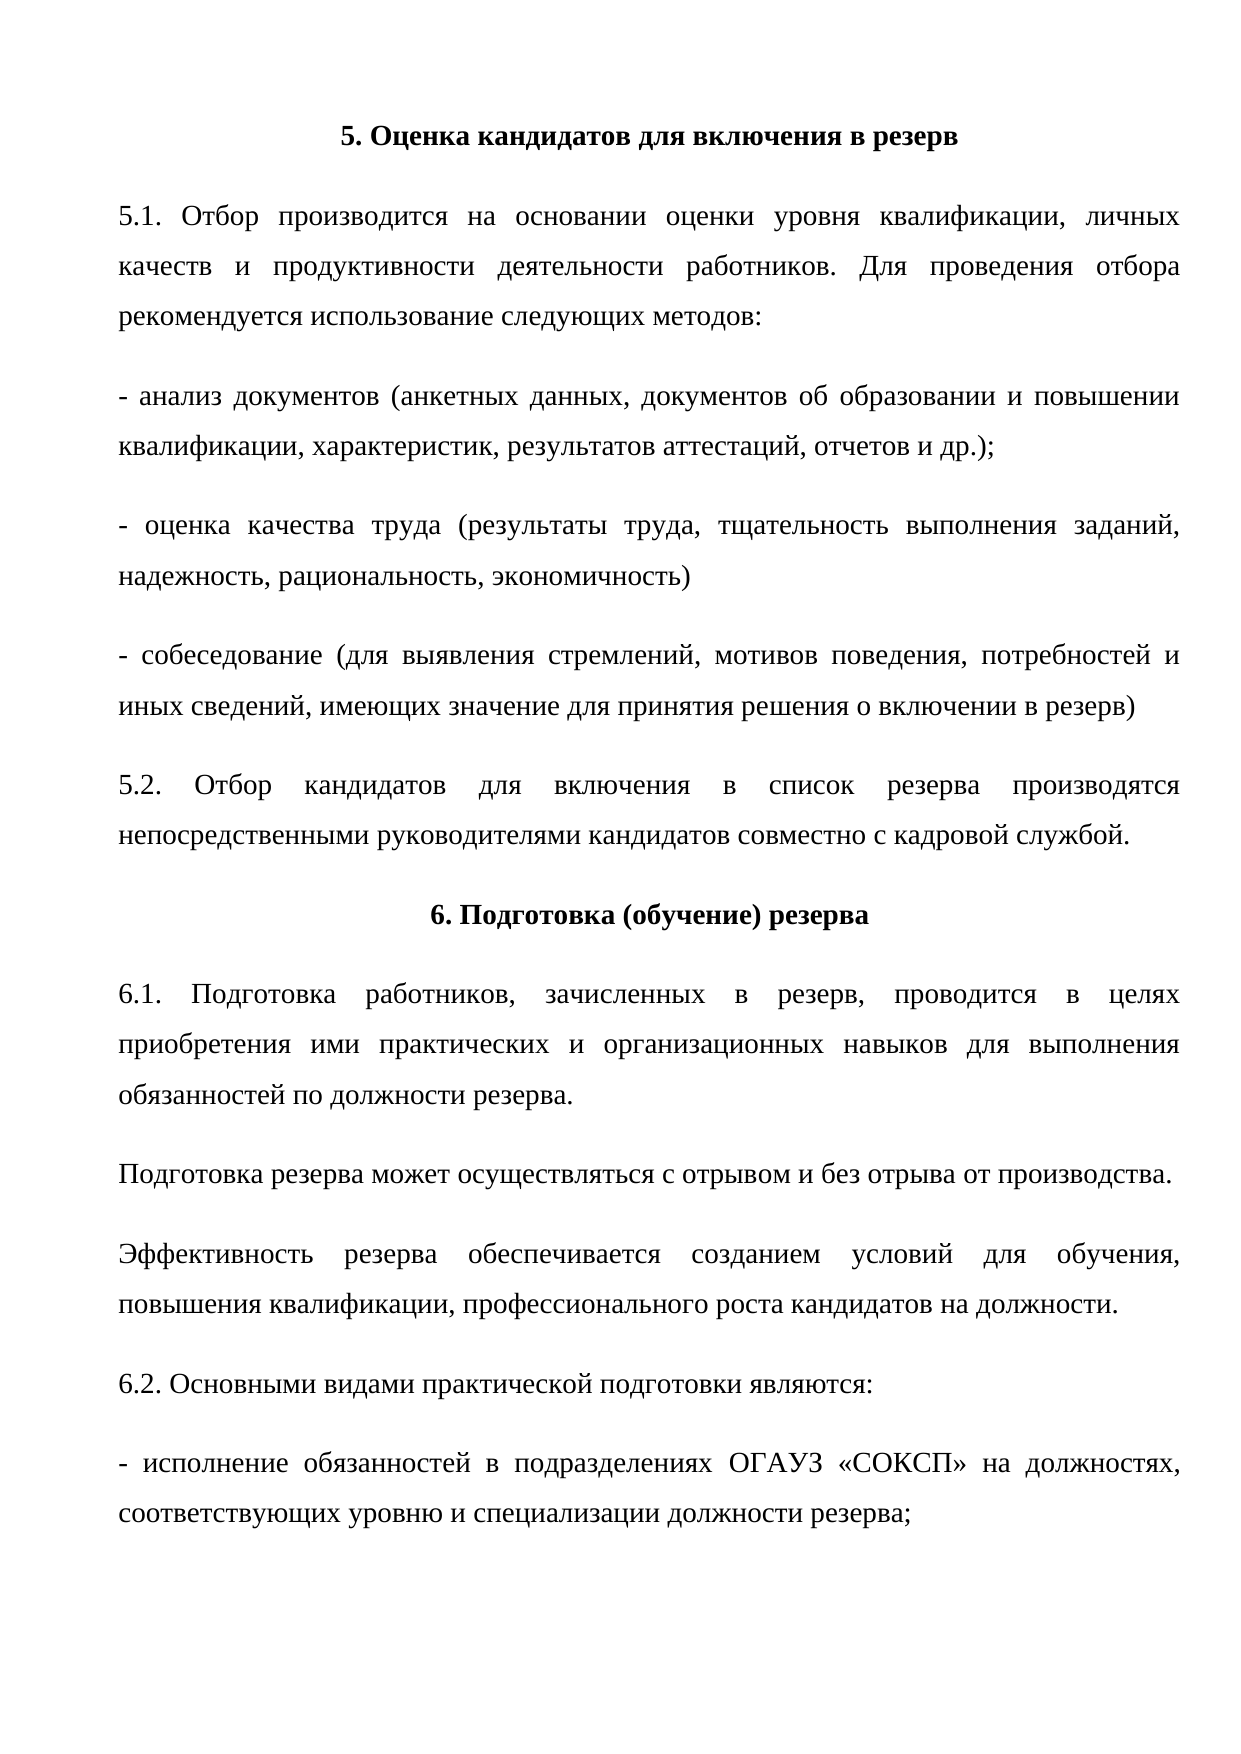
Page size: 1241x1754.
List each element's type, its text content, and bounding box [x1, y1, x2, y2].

text - собеседование (для выявления стремлений, мотивов поведения, потребностей и иных сведений, имеющих значение для принятия решения о включении в резерв) [118, 637, 1181, 721]
text - анализ документов (анкетных данных, документов об образовании и повышении квалификации, характеристик, результатов аттестаций, отчетов и др.); [118, 378, 1181, 462]
text 5. Оценка кандидатов для включения в резерв [118, 118, 1181, 152]
text - исполнение обязанностей в подразделениях ОГАУЗ «СОКСП» на должностях, соответствующих уровню и специализации должности резерва; [118, 1445, 1181, 1529]
text 5.1. Отбор производится на основании оценки уровня квалификации, личных качеств и продуктивности деятельности работников. Для проведения отбора рекомендуется использование следующих методов: [118, 198, 1181, 332]
text Подготовка резерва может осуществляться с отрывом и без отрыва от производства. [118, 1156, 1181, 1190]
text - оценка качества труда (результаты труда, тщательность выполнения заданий, надежность, рациональность, экономичность) [118, 507, 1181, 591]
text Эффективность резерва обеспечивается созданием условий для обучения, повышения квалификации, профессионального роста кандидатов на должности. [118, 1236, 1181, 1320]
text 6.1. Подготовка работников, зачисленных в резерв, проводится в целях приобретения ими практических и организационных навыков для выполнения обязанностей по должности резерва. [118, 976, 1181, 1111]
text 6.2. Основными видами практической подготовки являются: [118, 1366, 1181, 1399]
text 5.2. Отбор кандидатов для включения в список резерва производятся непосредственными руководителями кандидатов совместно с кадровой службой. [118, 767, 1181, 851]
text 6. Подготовка (обучение) резерва [118, 897, 1181, 930]
